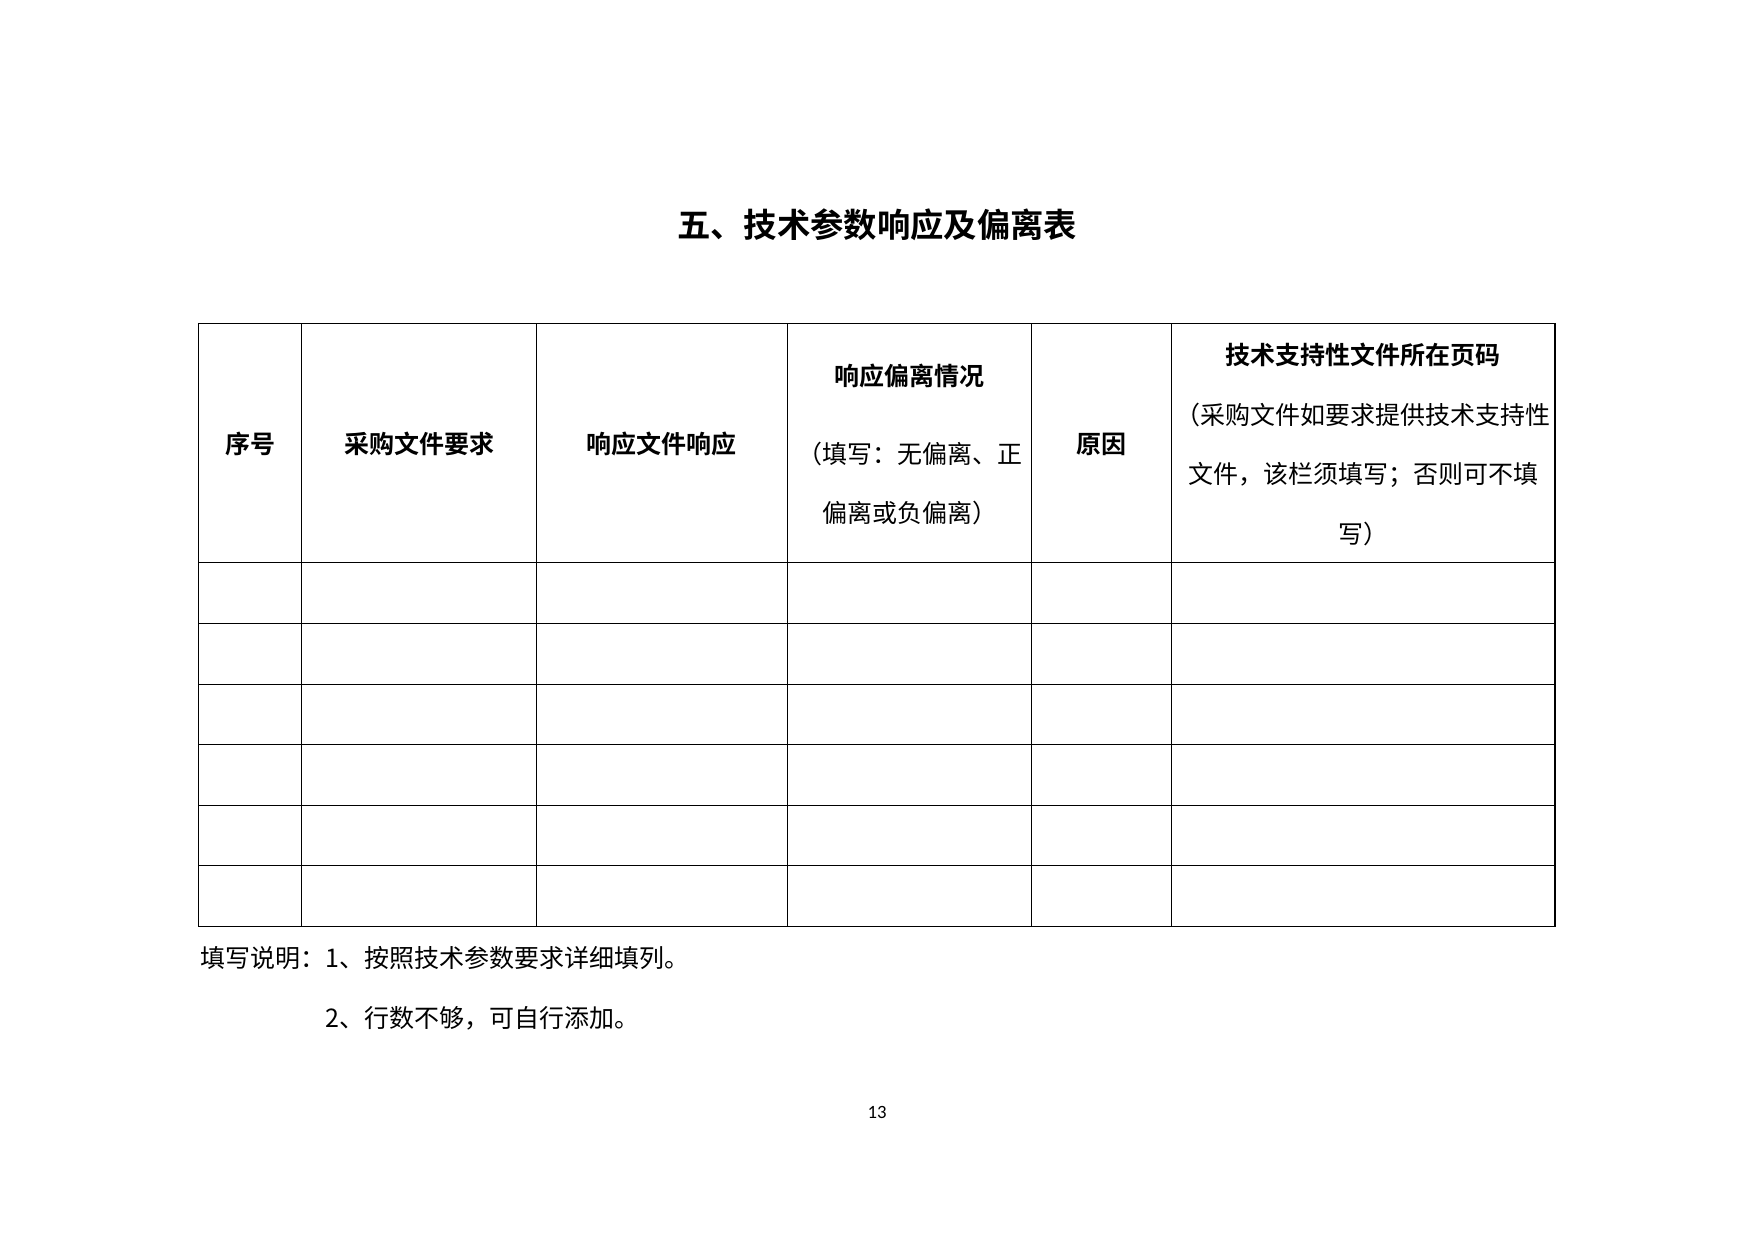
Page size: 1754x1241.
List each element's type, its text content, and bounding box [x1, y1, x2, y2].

table_cell [1172, 866, 1554, 926]
table_cell [788, 745, 1031, 805]
table_cell [1032, 806, 1171, 865]
table_cell [302, 866, 536, 926]
table_cell [537, 745, 787, 805]
table_cell [788, 624, 1031, 683]
table_header 响应偏离情况 （填写：无偏离、正偏离或负偏离） [788, 324, 1031, 562]
table_cell [302, 563, 536, 623]
table_cell [788, 866, 1031, 926]
table_cell [1172, 624, 1554, 683]
table_cell [1172, 806, 1554, 865]
table_cell [199, 866, 301, 926]
table_cell [1172, 563, 1554, 623]
table_cell [199, 624, 301, 683]
table_cell [1032, 685, 1171, 744]
table_cell [199, 685, 301, 744]
table_cell [788, 685, 1031, 744]
table_header 采购文件要求 [302, 324, 536, 562]
table_header 技术支持性文件所在页码 （采购文件如要求提供技术支持性文件，该栏须填写；否则可不填写） [1172, 324, 1554, 562]
table_cell [537, 806, 787, 865]
table_cell [1032, 624, 1171, 683]
table_cell [537, 685, 787, 744]
table_cell [537, 563, 787, 623]
table_cell [199, 806, 301, 865]
table_cell [199, 745, 301, 805]
table_cell [199, 563, 301, 623]
text 填写说明：1、按照技术参数要求详细填列。 [150, 927, 1604, 987]
table_cell [302, 685, 536, 744]
text 五、技术参数响应及偏离表 [150, 193, 1604, 253]
text 2、行数不够，可自行添加。 [150, 987, 1604, 1046]
table_cell [1032, 563, 1171, 623]
table_cell [302, 806, 536, 865]
table_cell [1172, 685, 1554, 744]
table_cell [788, 806, 1031, 865]
table_cell [1172, 745, 1554, 805]
table_header 序号 [199, 324, 301, 562]
table_cell [537, 866, 787, 926]
table_cell [1032, 745, 1171, 805]
table_cell [537, 624, 787, 683]
table_header 原因 [1032, 324, 1171, 562]
table_cell [302, 624, 536, 683]
table_cell [1032, 866, 1171, 926]
table_cell [302, 745, 536, 805]
table_header 响应文件响应 [537, 324, 787, 562]
table_cell [788, 563, 1031, 623]
